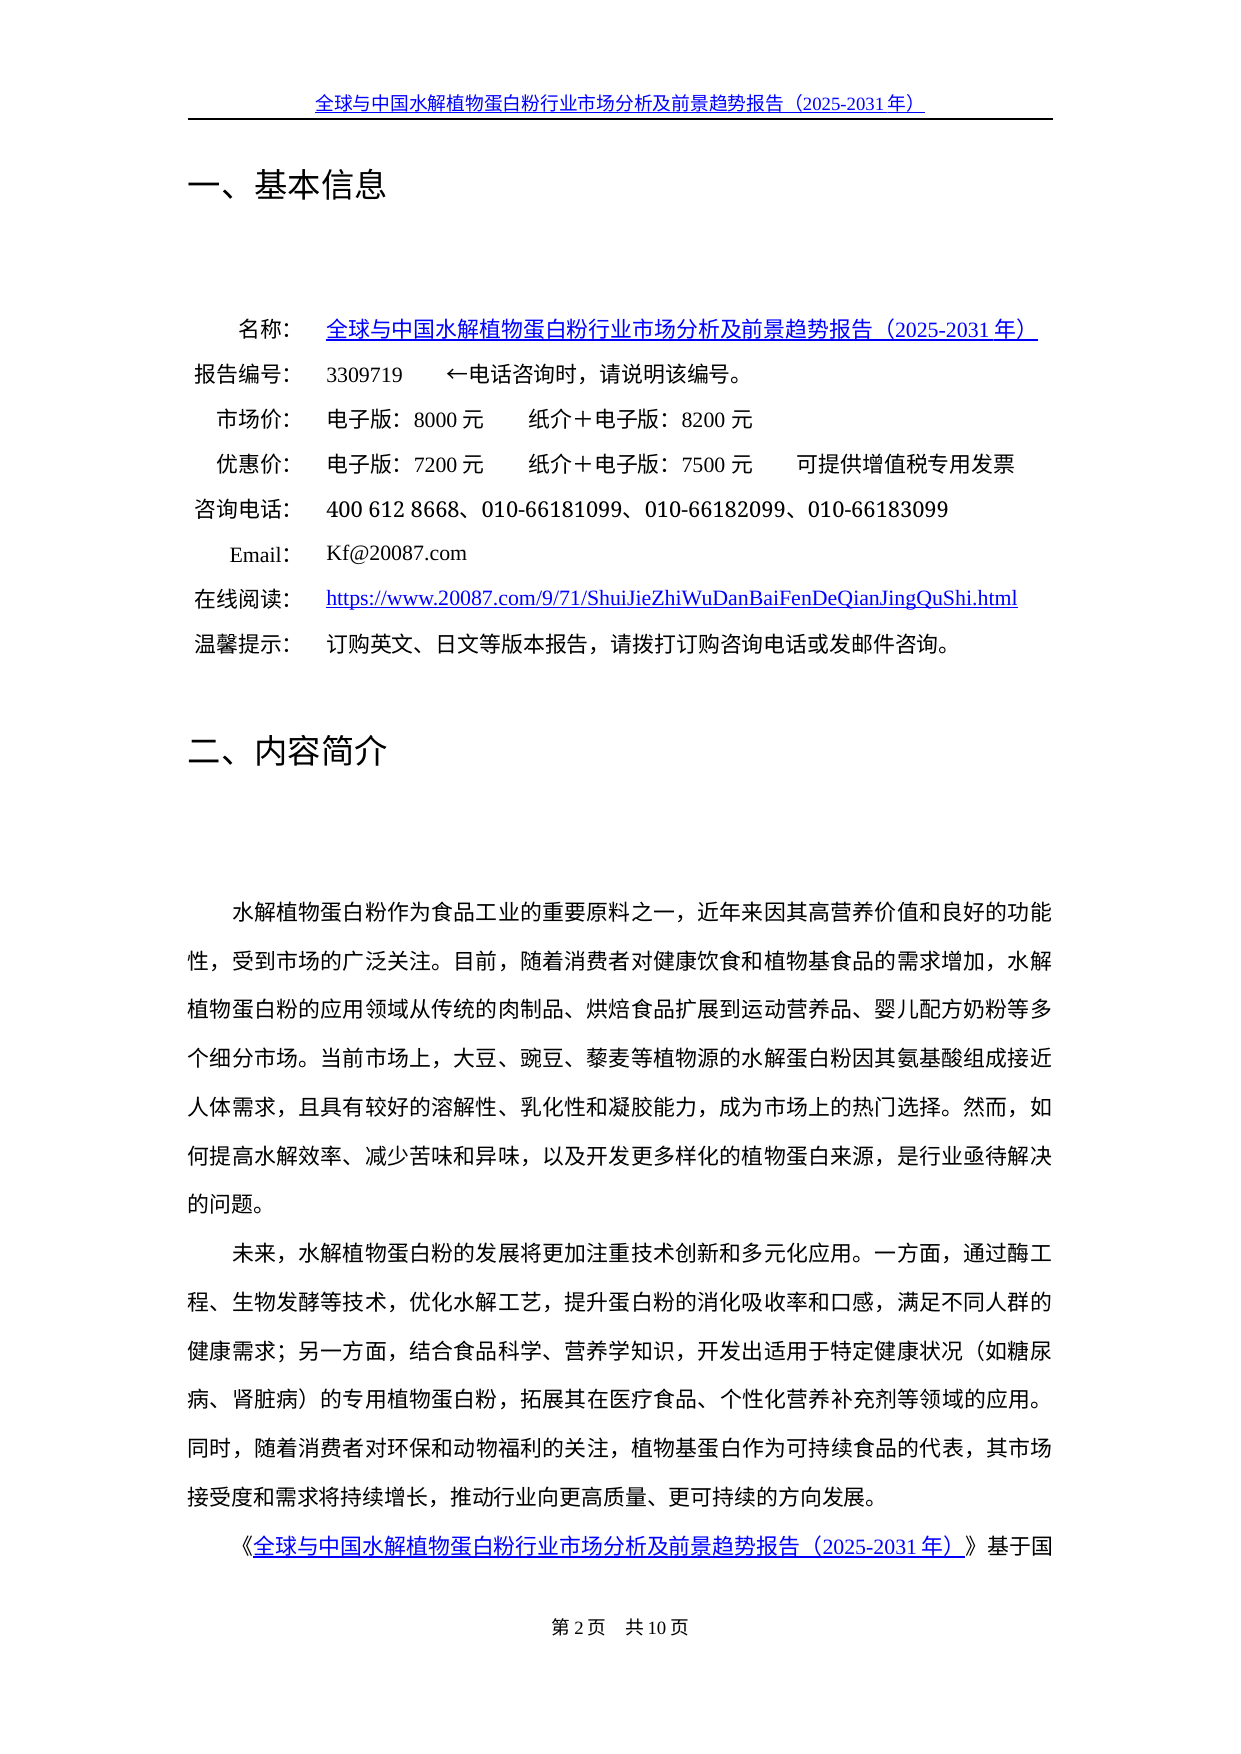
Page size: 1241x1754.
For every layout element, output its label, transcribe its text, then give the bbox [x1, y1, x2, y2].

table_cell 电子版：8000 元 纸介＋电子版：8200 元 [315, 402, 1073, 447]
table_cell 在线阅读： [167, 582, 315, 627]
table_cell 订购英文、日文等版本报告，请拨打订购咨询电话或发邮件咨询。 [315, 627, 1073, 672]
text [187, 894, 1053, 1561]
title 二、内容简介 [187, 717, 1053, 782]
table_header 全球与中国水解植物蛋白粉行业市场分析及前景趋势报告（2025-2031年） [315, 312, 1073, 357]
table_cell 优惠价： [167, 447, 315, 492]
table_cell 报告编号： [167, 357, 315, 402]
table_cell 温馨提示： [167, 627, 315, 672]
table_cell 咨询电话： [167, 492, 315, 537]
table_cell 3309719 ←电话咨询时，请说明该编号。 [315, 357, 1073, 402]
table_cell [315, 582, 1073, 627]
table_header 名称： [167, 312, 315, 357]
table_cell 400 612 8668、010-66181099、010-66182099、010-66183099 [315, 492, 1073, 537]
title 一、基本信息 [187, 150, 1053, 215]
table_cell Kf@20087.com [315, 537, 1073, 582]
table_cell Email： [167, 537, 315, 582]
table_cell 市场价： [167, 402, 315, 447]
table_cell 电子版：7200 元 纸介＋电子版：7500 元 可提供增值税专用发票 [315, 447, 1073, 492]
